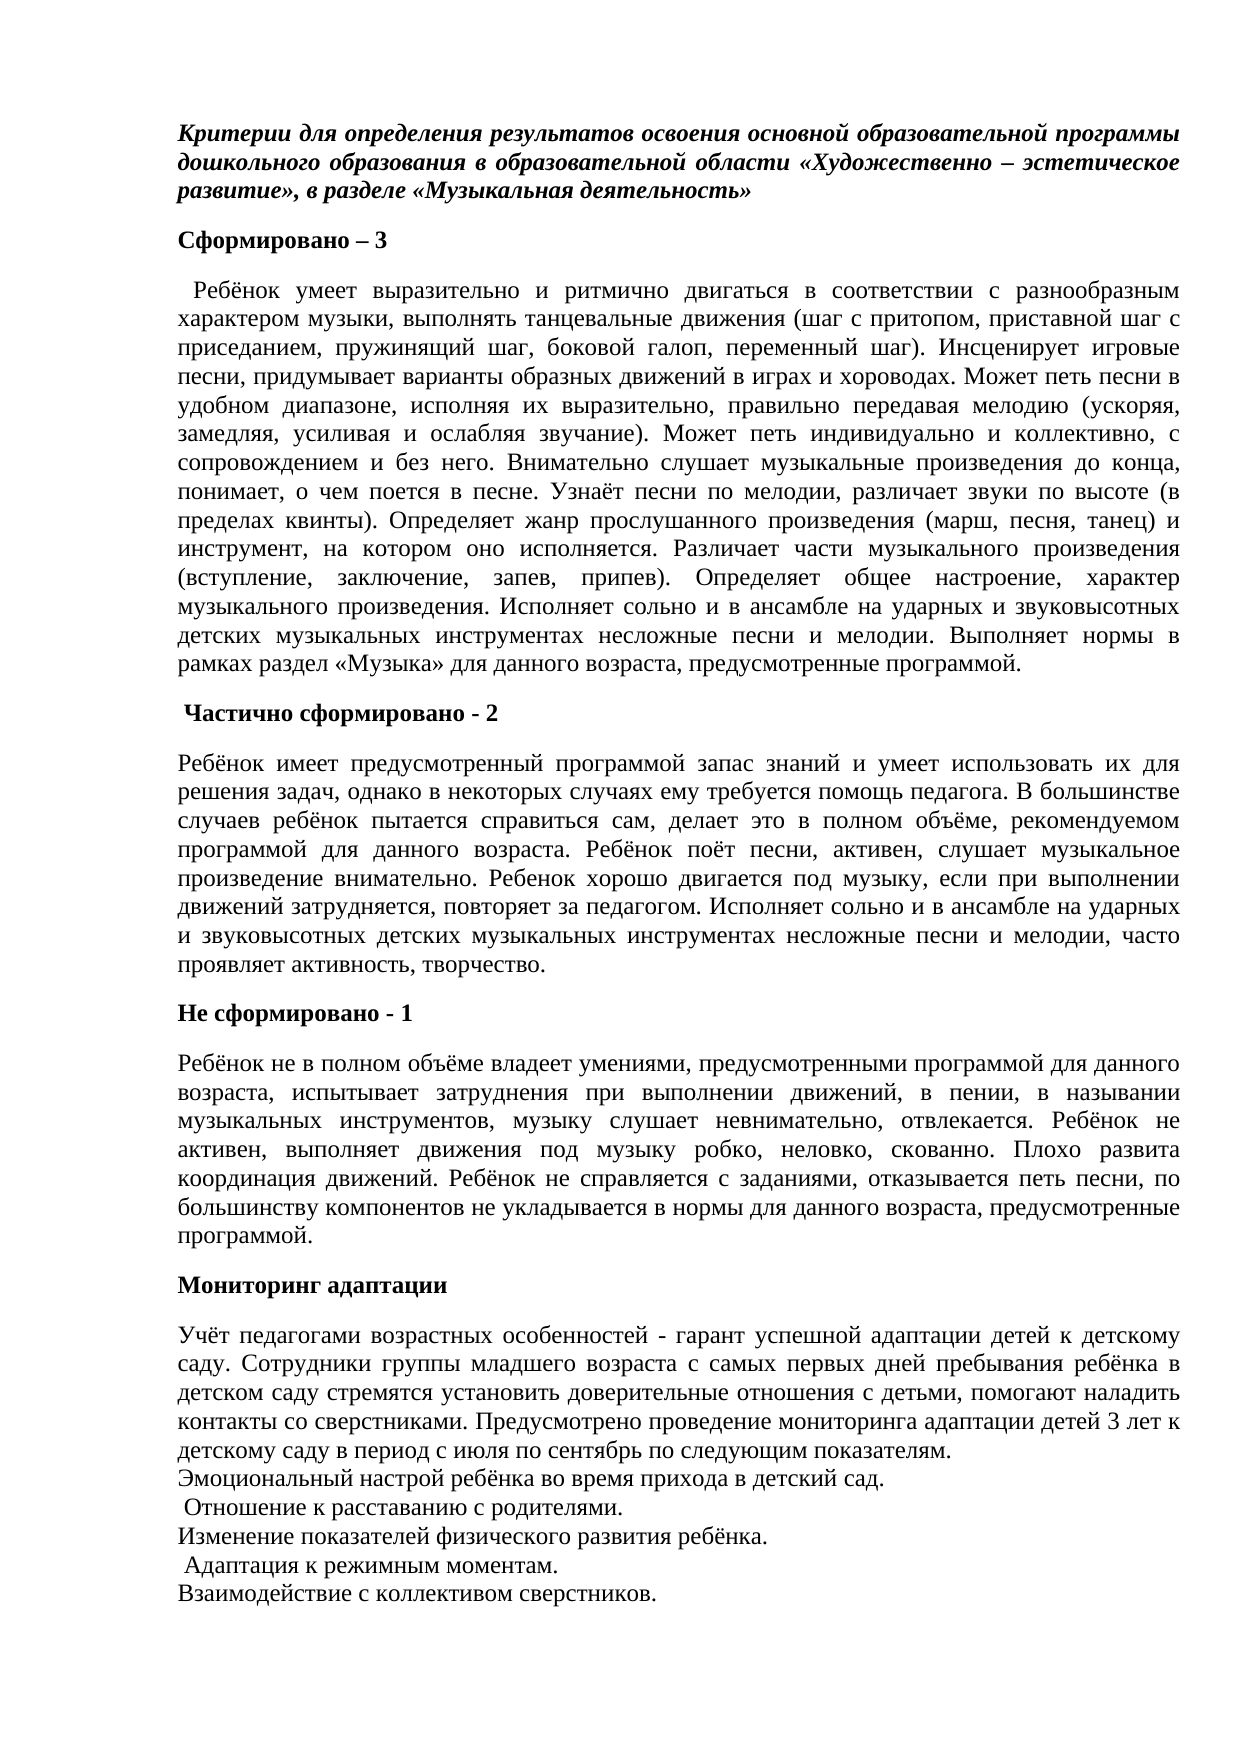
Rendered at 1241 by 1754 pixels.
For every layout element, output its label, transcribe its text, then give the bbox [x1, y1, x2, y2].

text Мониторинг адаптации [177, 1270, 1181, 1299]
text Эмоциональный настрой ребёнка во время прихода в детский сад. [177, 1463, 1181, 1492]
text Отношение к расставанию с родителями. [177, 1492, 1181, 1521]
text Адаптация к режимным моментам. [177, 1550, 1181, 1578]
text Взаимодействие с коллективом сверстников. [177, 1578, 1181, 1607]
text Ребёнок не в полном объёме владеет умениями, предусмотренными программой для данного возраста, испытывает затруднения при выполнении движений, в пении, в назывании музыкальных инструментов, музыку слушает невнимательно, отвлекается. Ребёнок не активен, выполняет движения под музыку робко, неловко, скованно. Плохо развита координация движений. Ребёнок не справляется с заданиями, отказывается петь песни, по большинству компонентов не укладывается в нормы для данного возраста, предусмотренные программой. [177, 1048, 1181, 1249]
text Учёт педагогами возрастных особенностей - гарант успешной адаптации детей к детскому саду. Сотрудники группы младшего возраста с самых первых дней пребывания ребёнка в детском саду стремятся установить доверительные отношения с детьми, помогают наладить контакты со сверстниками. Предусмотрено проведение мониторинга адаптации детей 3 лет к детскому саду в период с июля по сентябрь по следующим показателям. [177, 1320, 1181, 1463]
text Изменение показателей физического развития ребёнка. [177, 1521, 1181, 1550]
text Частично сформировано - 2 [177, 698, 1181, 727]
text Ребёнок умеет выразительно и ритмично двигаться в соответствии с разнообразным характером музыки, выполнять танцевальные движения (шаг с притопом, приставной шаг с приседанием, пружинящий шаг, боковой галоп, переменный шаг). Инсценирует игровые песни, придумывает варианты образных движений в играх и хороводах. Может петь песни в удобном диапазоне, исполняя их выразительно, правильно передавая мелодию (ускоряя, замедляя, усиливая и ослабляя звучание). Может петь индивидуально и коллективно, с сопровождением и без него. Внимательно слушает музыкальные произведения до конца, понимает, о чем поется в песне. Узнаёт песни по мелодии, различает звуки по высоте (в пределах квинты). Определяет жанр прослушанного произведения (марш, песня, танец) и инструмент, на котором оно исполняется. Различает части музыкального произведения (вступление, заключение, запев, припев). Определяет общее настроение, характер музыкального произведения. Исполняет сольно и в ансамбле на ударных и звуковысотных детских музыкальных инструментах несложные песни и мелодии. Выполняет нормы в рамках раздел «Музыка» для данного возраста, предусмотренные программой. [177, 275, 1181, 677]
text Ребёнок имеет предусмотренный программой запас знаний и умеет использовать их для решения задач, однако в некоторых случаях ему требуется помощь педагога. В большинстве случаев ребёнок пытается справиться сам, делает это в полном объёме, рекомендуемом программой для данного возраста. Ребёнок поёт песни, активен, слушает музыкальное произведение внимательно. Ребенок хорошо двигается под музыку, если при выполнении движений затрудняется, повторяет за педагогом. Исполняет сольно и в ансамбле на ударных и звуковысотных детских музыкальных инструментах несложные песни и мелодии, часто проявляет активность, творчество. [177, 748, 1181, 978]
text Не сформировано - 1 [177, 998, 1181, 1027]
text Критерии для определения результатов освоения основной образовательной программы дошкольного образования в образовательной области «Художественно – эстетическое развитие», в разделе «Музыкальная деятельность» [177, 118, 1181, 204]
text Сформировано – 3 [177, 225, 1181, 254]
